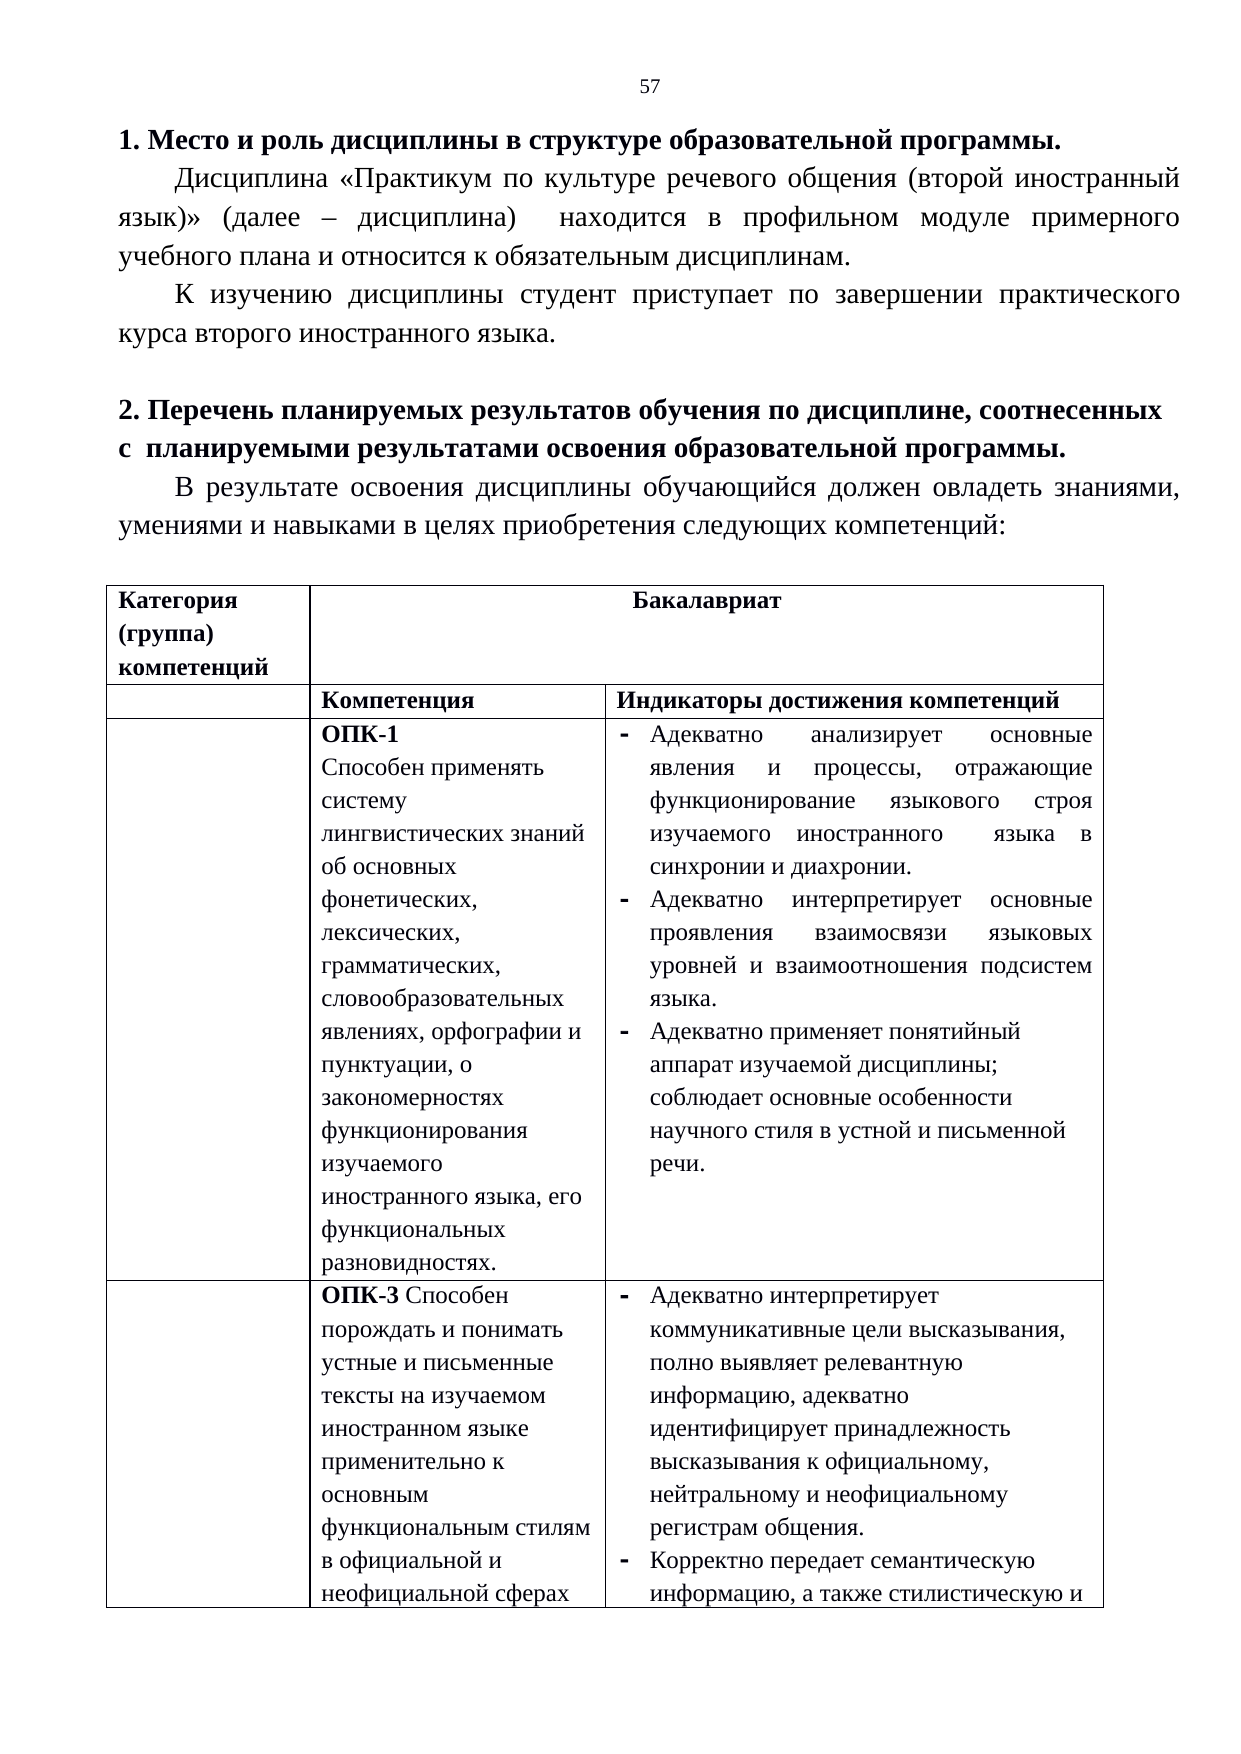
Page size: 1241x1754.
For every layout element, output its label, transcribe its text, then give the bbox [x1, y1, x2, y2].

table_cell [107, 685, 309, 718]
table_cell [311, 1281, 605, 1607]
table_header Категория (группа) компетенций [107, 586, 309, 684]
text К изучению дисциплины студент приступает по завершении практического курса второго иностранного языка. [118, 276, 1181, 348]
text Дисциплина «Практикум по культуре речевого общения (второй иностранный язык)» (далее – дисциплина) находится в профильном модуле примерного учебного плана и относится к обязательным дисциплинам. [118, 161, 1181, 271]
table_cell Адекватно анализирует основные явления и процессы, отражающие функционирование языкового строя изучаемого иностранного языка в синхронии и диахронии. Адекватно интерпретирует основные проявления взаимосвязи языковых уровней и взаимоотношения подсистем языка. Адекватно применяет понятийный аппарат изучаемой дисциплины; соблюдает основные особенности научного стиля в устной и письменной речи. [606, 719, 1103, 1279]
table_header Бакалавриат [311, 586, 1103, 684]
text В результате освоения дисциплины обучающийся должен овладеть знаниями, умениями и навыками в целях приобретения следующих компетенций: [118, 469, 1181, 541]
table_cell ОПК-1 Способен применять систему лингвистических знаний об основных фонетических, лексических, грамматических, словообразовательных явлениях, орфографии и пунктуации, о закономерностях функционирования изучаемого иностранного языка, его функциональных разновидностях. [311, 719, 605, 1279]
text 1. Место и роль дисциплины в структуре образовательной программы. [118, 122, 1179, 156]
table_cell [107, 719, 309, 1279]
table_cell Индикаторы достижения компетенций [606, 685, 1103, 718]
table_cell Компетенция [311, 685, 605, 718]
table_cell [606, 1281, 1103, 1607]
text 2. Перечень планируемых результатов обучения по дисциплине, соотнесенных с планируемыми результатами освоения образовательной программы. [118, 392, 1181, 464]
table_cell [107, 1281, 309, 1607]
